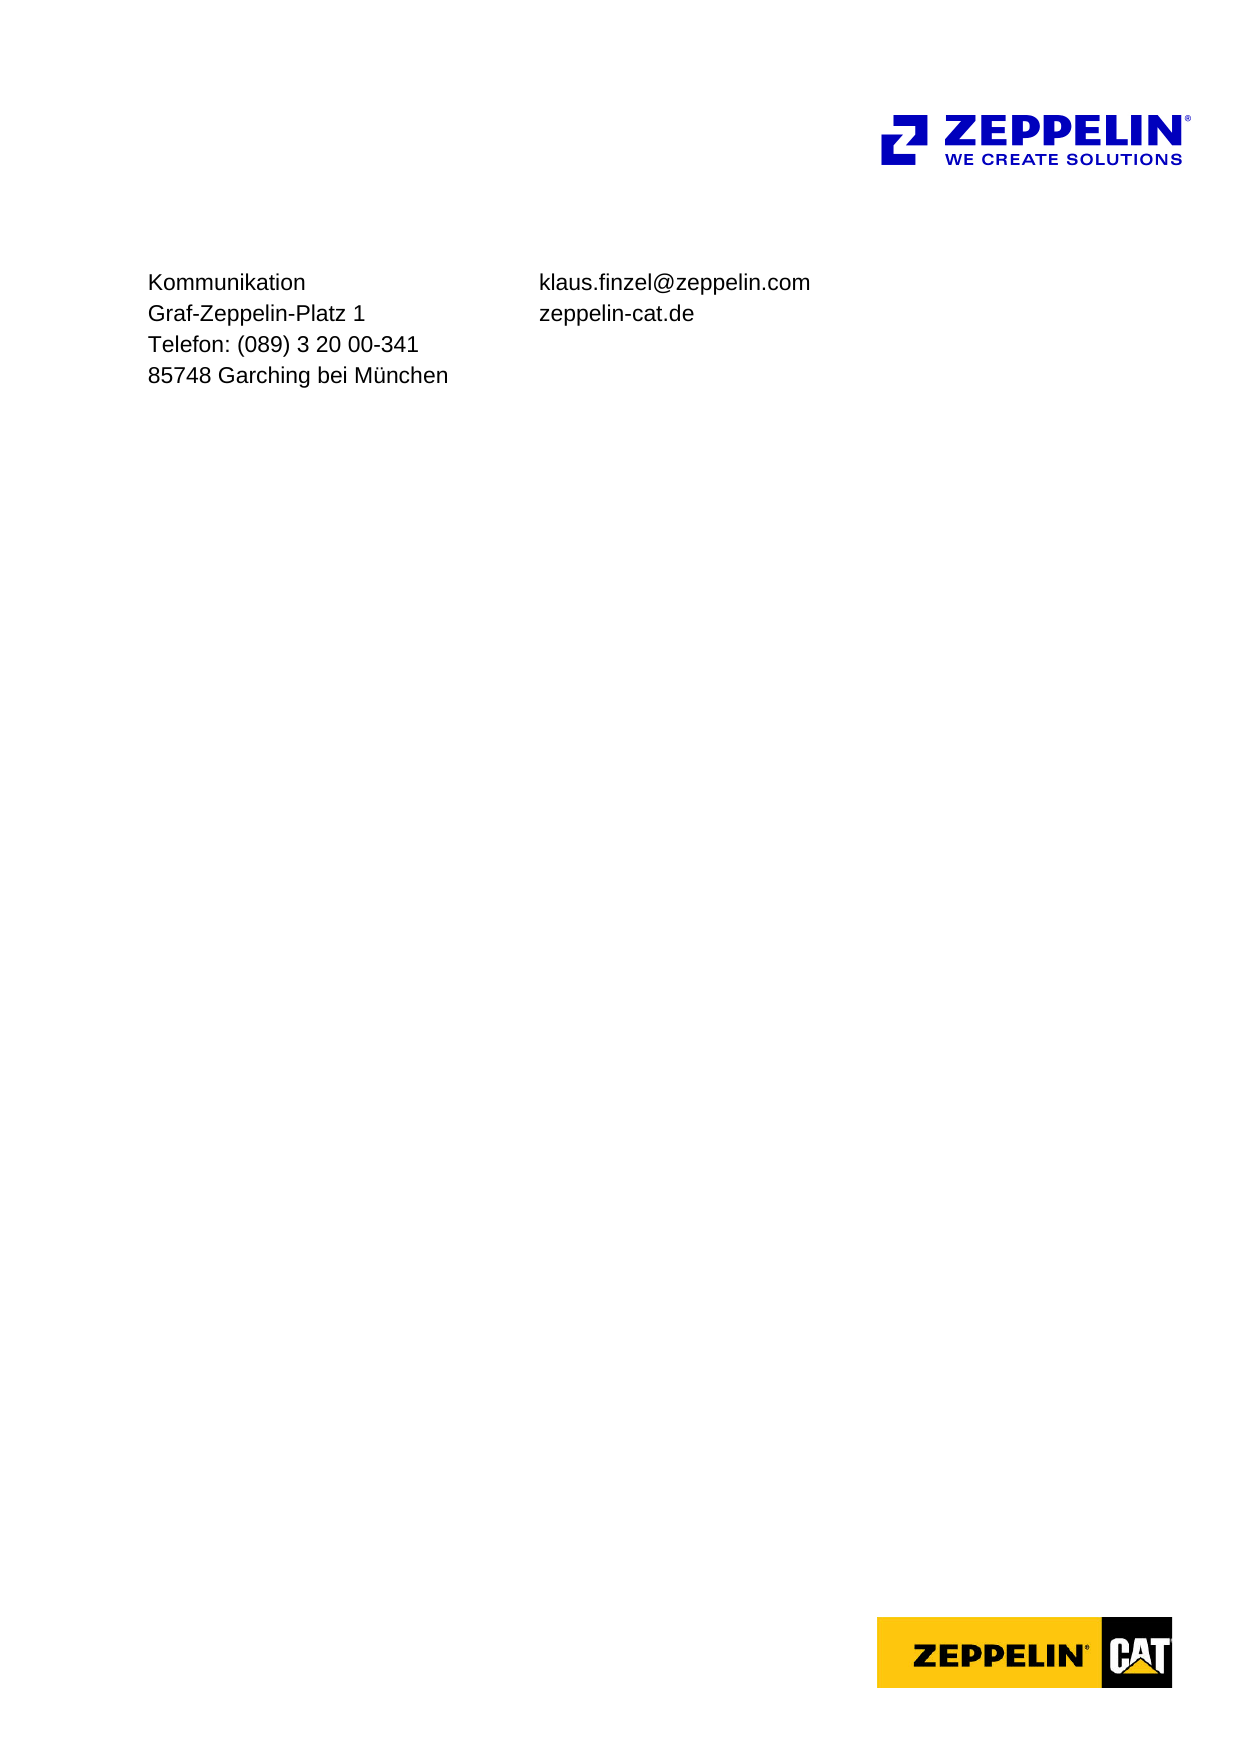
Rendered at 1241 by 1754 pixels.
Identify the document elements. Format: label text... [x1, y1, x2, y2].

picture [877, 1617, 1173, 1688]
table_header Zeppelin Baumaschinen GmbH Klaus Finzel Kommunikation Graf-Zeppelin-Platz 1 Telefon: (089) 3 20 00-341 85748 Garching bei München [140, 265, 532, 390]
table_header Klaus Finzel Tel.: +49 89 3 20 00 - 341 klaus.finzel@zeppelin.com zeppelin-cat.de [532, 265, 1167, 390]
picture [802, 0, 1241, 215]
